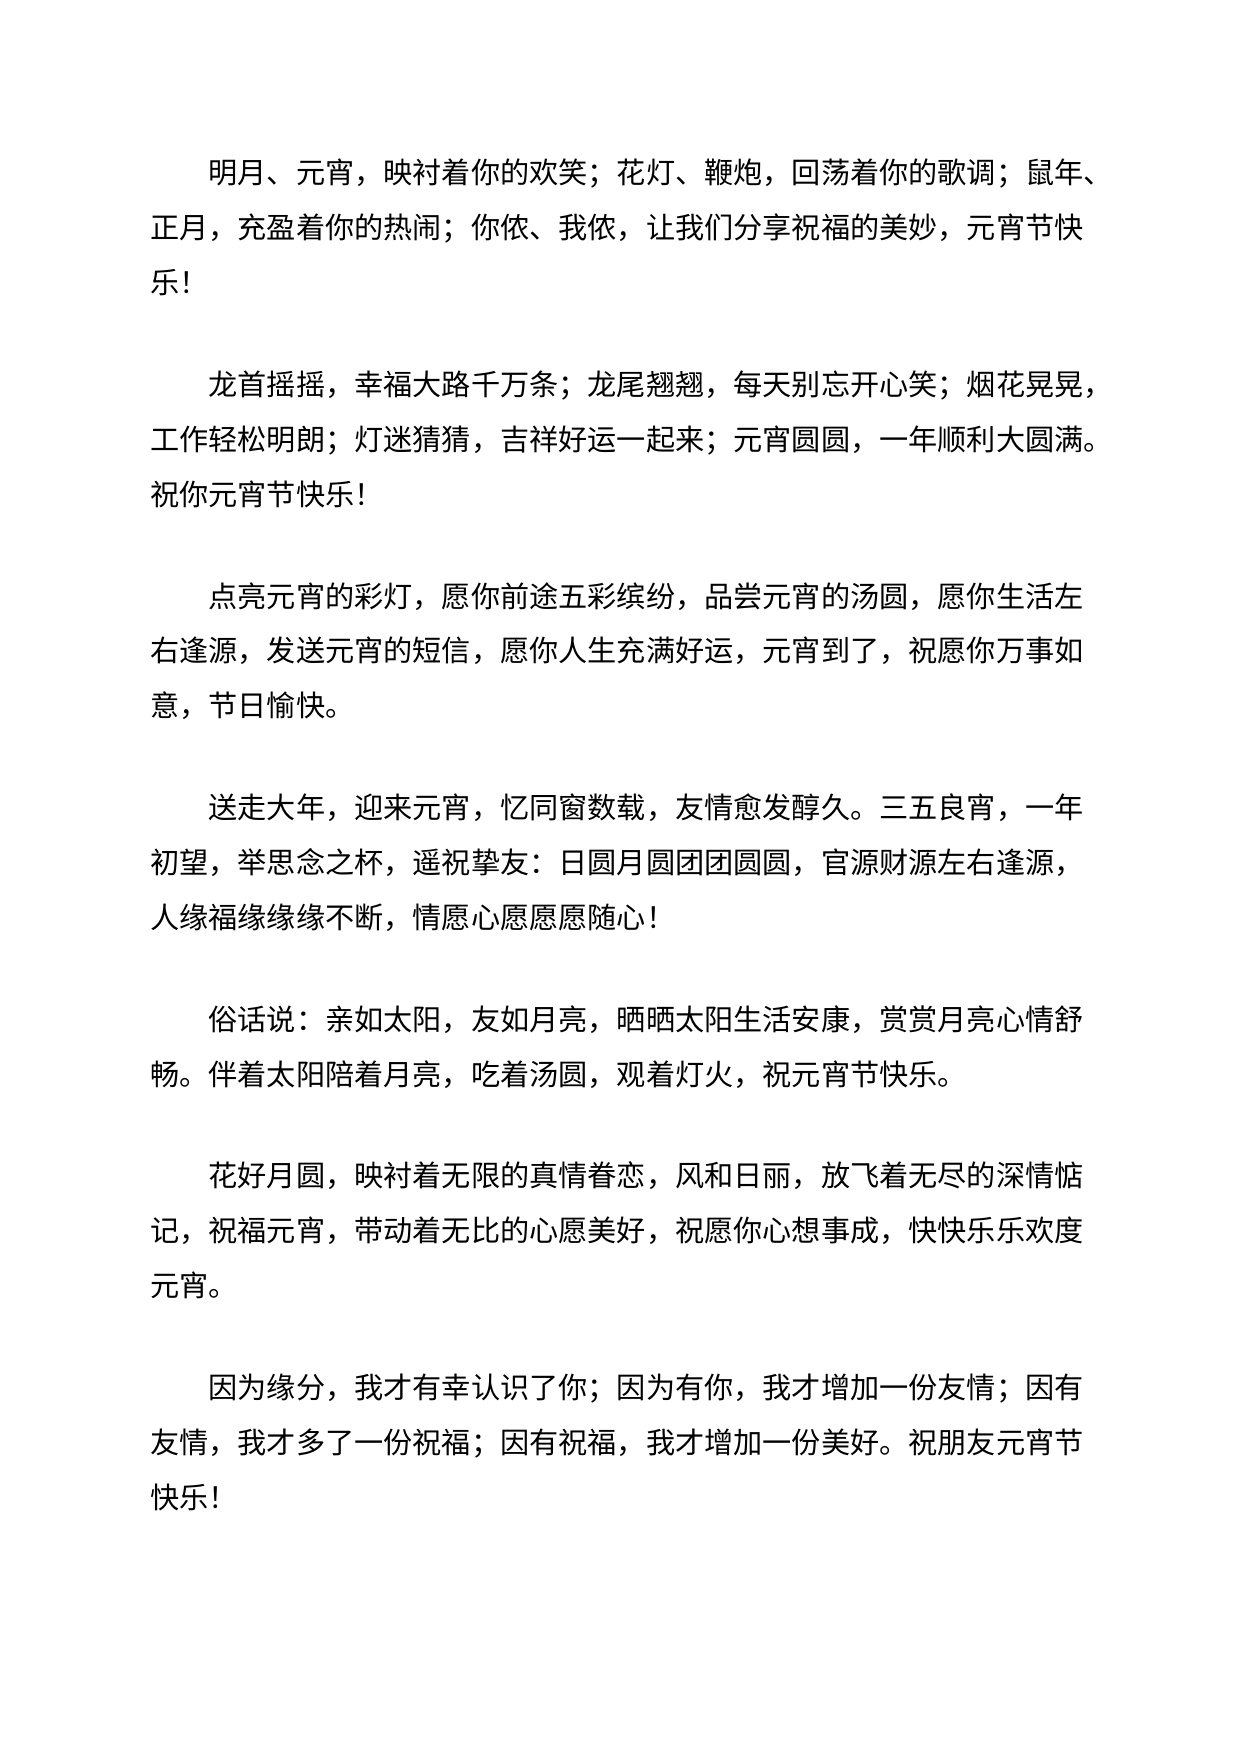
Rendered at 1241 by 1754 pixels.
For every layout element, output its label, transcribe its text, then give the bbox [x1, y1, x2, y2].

text 点亮元宵的彩灯，愿你前途五彩缤纷，品尝元宵的汤圆，愿你生活左右逢源，发送元宵的短信，愿你人生充满好运，元宵到了，祝愿你万事如意，节日愉快。 [150, 573, 1090, 725]
text 花好月圆，映衬着无限的真情眷恋，风和日丽，放飞着无尽的深情惦记，祝福元宵，带动着无比的心愿美好，祝愿你心想事成，快快乐乐欢度元宵。 [150, 1153, 1090, 1305]
text 送走大年，迎来元宵，忆同窗数载，友情愈发醇久。三五良宵，一年初望，举思念之杯，遥祝挚友：日圆月圆团团圆圆，官源财源左右逢源，人缘福缘缘缘不断，情愿心愿愿愿随心！ [150, 785, 1090, 937]
text 俗话说：亲如太阳，友如月亮，晒晒太阳生活安康，赏赏月亮心情舒畅。伴着太阳陪着月亮，吃着汤圆，观着灯火，祝元宵节快乐。 [150, 996, 1090, 1093]
text 因为缘分，我才有幸认识了你；因为有你，我才增加一份友情；因有友情，我才多了一份祝福；因有祝福，我才增加一份美好。祝朋友元宵节快乐！ [150, 1364, 1090, 1517]
text 明月、元宵，映衬着你的欢笑；花灯、鞭炮，回荡着你的歌调；鼠年、正月，充盈着你的热闹；你侬、我侬，让我们分享祝福的美妙，元宵节快乐！ [150, 150, 1090, 302]
text 龙首摇摇，幸福大路千万条；龙尾翘翘，每天别忘开心笑；烟花晃晃，工作轻松明朗；灯迷猜猜，吉祥好运一起来；元宵圆圆，一年顺利大圆满。祝你元宵节快乐！ [150, 362, 1090, 514]
